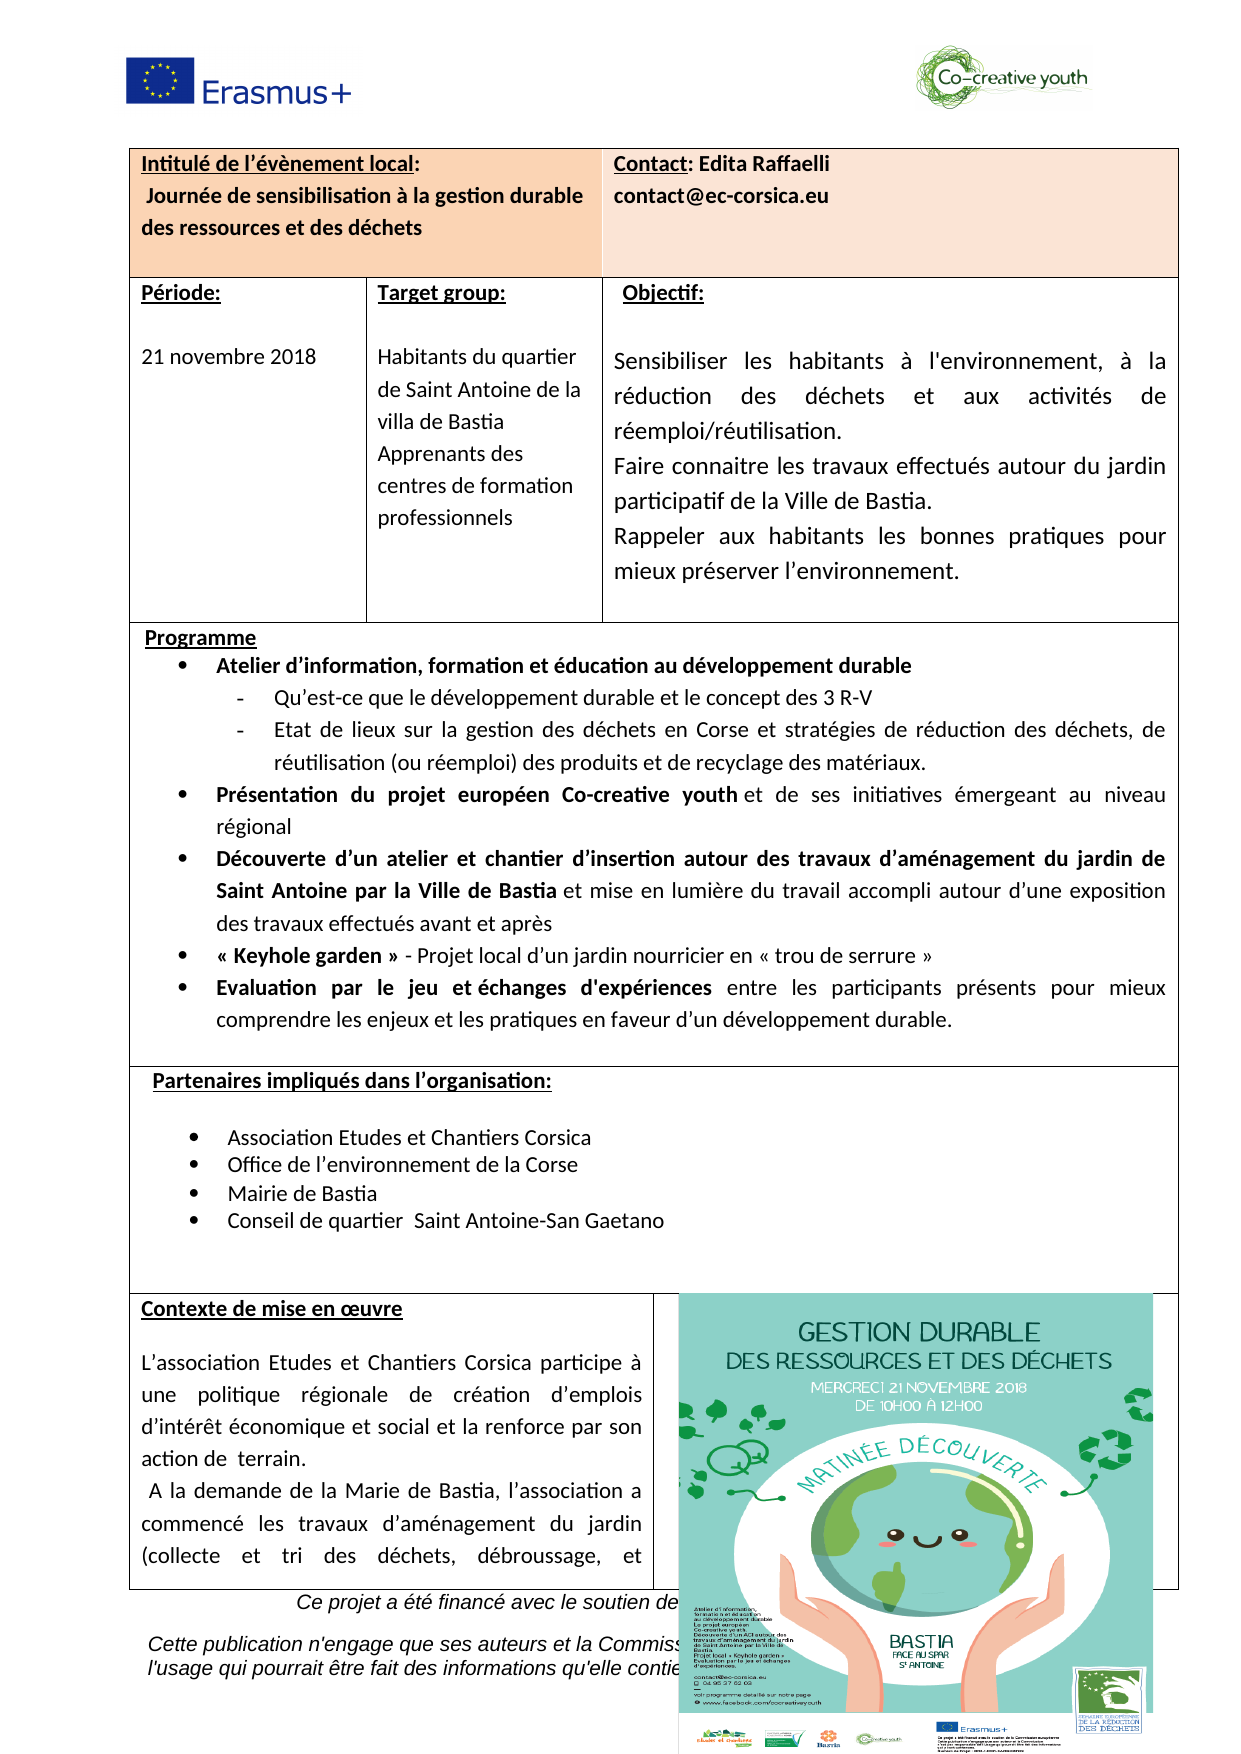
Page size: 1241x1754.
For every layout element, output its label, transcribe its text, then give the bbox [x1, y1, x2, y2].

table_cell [130, 1294, 653, 1589]
table_cell Target group: Habitants du quartier de Saint Antoine de la villa de Bastia Apprenants des centres de formation professionnels [367, 278, 602, 622]
table_cell Programme Atelier d’information, formation et éducation au développement durable Qu’est-ce que le développement durable et le concept des 3 R-V Etat de lieux sur la gestion des déchets en Corse et stratégies de réduction des déchets, de réutilisation (ou réemploi) des produits et de recyclage des matériaux. Présentation du projet européen Co-creative youth et de ses initiatives émergeant au niveau régional Découverte d’un atelier et chantier d’insertion autour des travaux d’aménagement du jardin de Saint Antoine par la Ville de Bastia et mise en lumière du travail accompli autour d’une exposition des travaux effectués avant et après « Keyhole garden » - Projet local d’un jardin nourricier en « trou de serrure » Evaluation par le jeu et échanges d'expériences entre les participants présents pour mieux comprendre les enjeux et les pratiques en faveur d’un développement durable. [130, 623, 1178, 1066]
table_cell Période: 21 novembre 2018 [130, 278, 366, 622]
table_cell [654, 1294, 678, 1589]
table_cell Objectif: Sensibiliser les habitants à l'environnement, à la réduction des déchets et aux activités de réemploi/réutilisation. Faire connaitre les travaux effectués autour du jardin participatif de la Ville de Bastia. Rappeler aux habitants les bonnes pratiques pour mieux préserver l’environnement. [603, 278, 1178, 622]
table_header Intitulé de l’évènement local: Journée de sensibilisation à la gestion durable des ressources et des déchets [130, 149, 602, 277]
table_cell [130, 1067, 1178, 1293]
table_header Contact: Edita Raffaelli contact@ec-corsica.eu [603, 149, 1178, 277]
picture [113, 45, 364, 117]
table_cell [1154, 1294, 1178, 1589]
picture [915, 45, 1093, 111]
